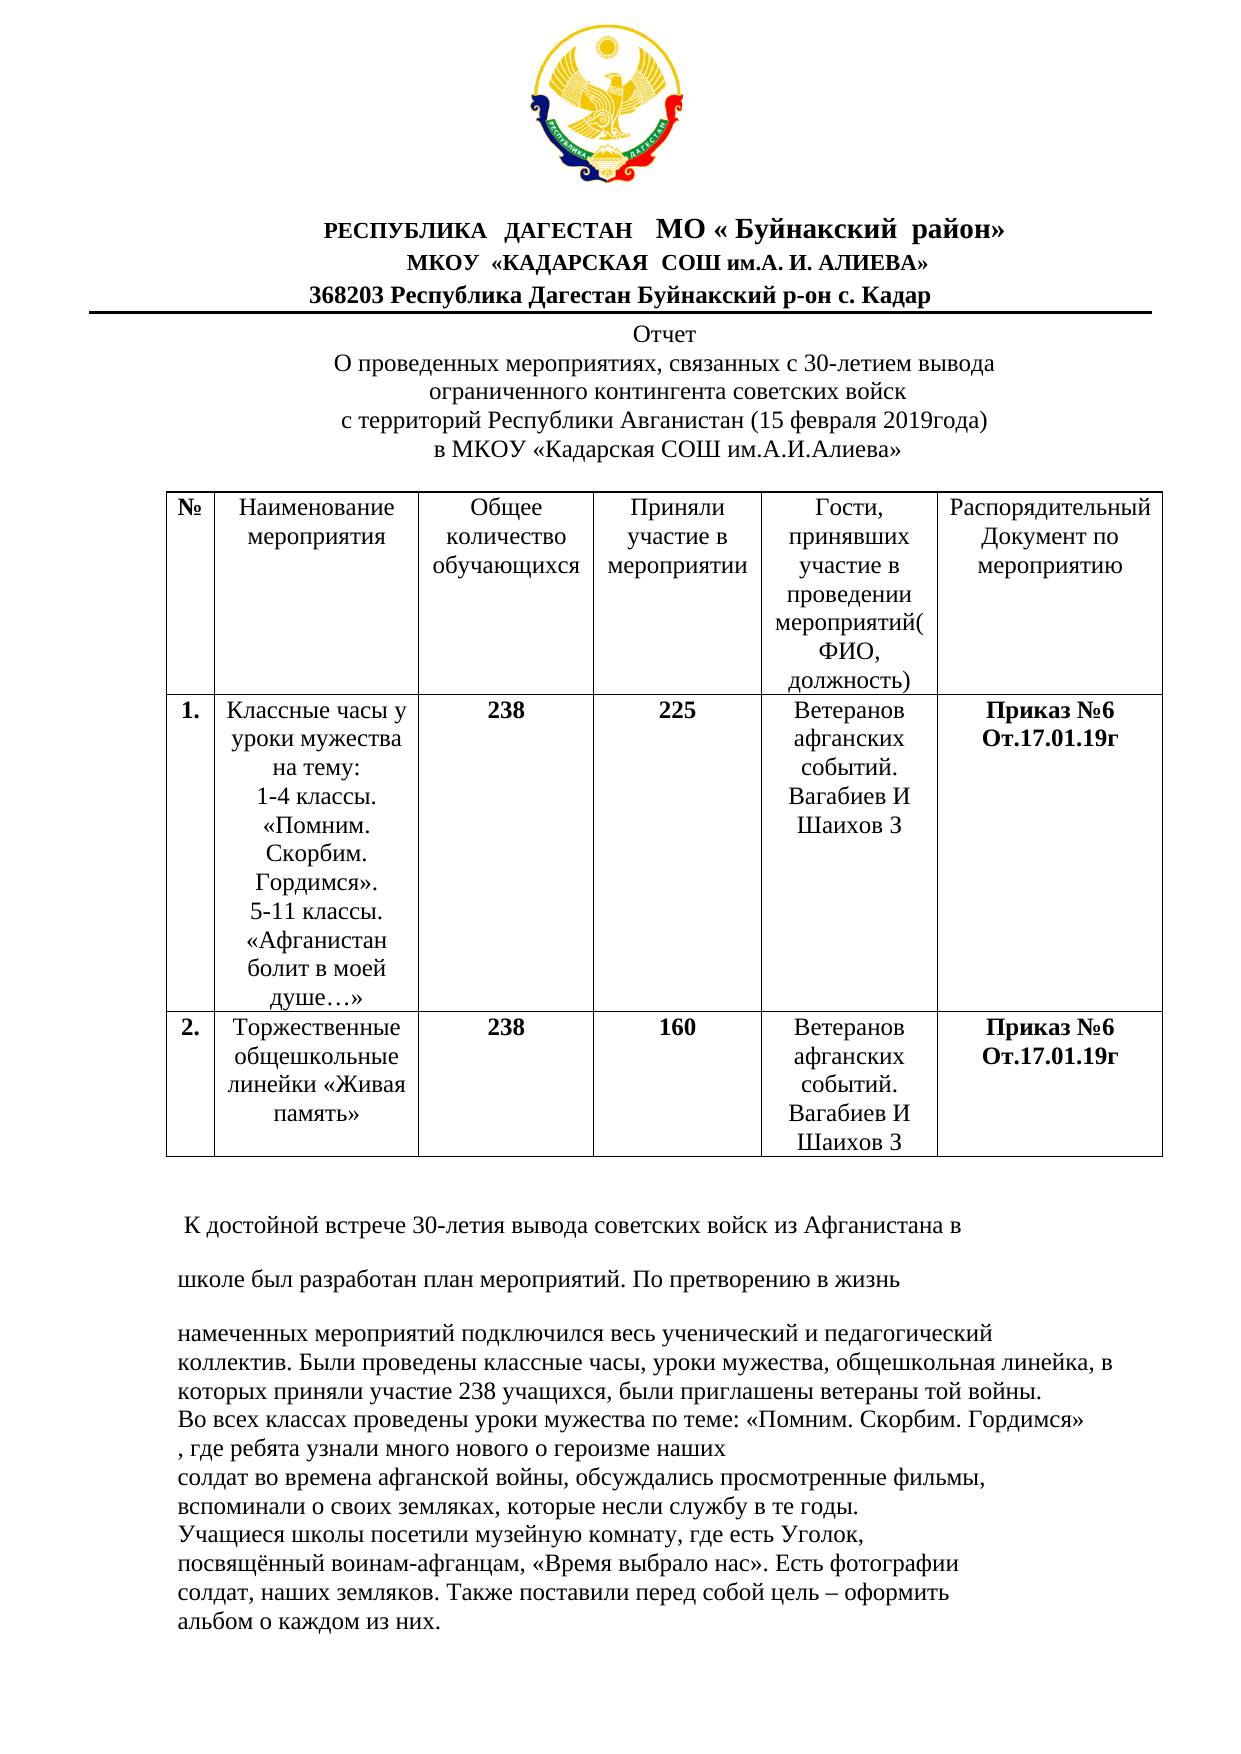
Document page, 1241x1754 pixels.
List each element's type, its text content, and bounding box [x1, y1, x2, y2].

text намеченных мероприятий подключился весь ученический и педагогический [177, 1318, 1152, 1347]
table_cell 160 [594, 1012, 761, 1156]
table_cell Классные часы у уроки мужества на тему: 1-4 классы. «Помним. Скорбим. Гордимся». 5-11 классы. «Афганистан болит в моей душе…» [215, 695, 418, 1011]
table_cell 238 [419, 1012, 593, 1156]
text 368203 Республика Дагестан Буйнакский р-он с. Кадар [88, 281, 1152, 314]
text школе был разработан план мероприятий. По претворению в жизнь [177, 1264, 1152, 1293]
text коллектив. Были проведены классные часы, уроки мужества, общешкольная линейка, в которых приняли участие 238 учащихся, были приглашены ветераны той войны. [177, 1347, 1152, 1404]
text О проведенных мероприятиях, связанных с 30-летием вывода [177, 348, 1152, 376]
text К достойной встрече 30-летия вывода советских войск из Афганистана в [177, 1211, 1152, 1239]
table_cell Ветеранов афганских событий. Вагабиев И Шаихов З [762, 1012, 937, 1156]
text в МКОУ «Кадарская СОШ им.А.И.Алиева» [177, 434, 1152, 463]
table_cell Приказ №6 От.17.01.19г [938, 695, 1162, 1011]
text солдат во времена афганской войны, обсуждались просмотренные фильмы, [177, 1462, 1152, 1491]
table_header Гости, принявших участие в проведении мероприятий( ФИО, должность) [762, 493, 937, 694]
text ограниченного контингента советских войск [177, 376, 1152, 405]
table_header № [167, 493, 214, 694]
table_cell Приказ №6 От.17.01.19г [938, 1012, 1162, 1156]
text солдат, наших земляков. Также поставили перед собой цель – оформить [177, 1577, 1152, 1606]
table_header Распорядительный Документ по мероприятию [938, 493, 1162, 694]
text альбом о каждом из них. [177, 1606, 1152, 1634]
text Отчет [177, 319, 1152, 348]
table_cell Ветеранов афганских событий. Вагабиев И Шаихов З [762, 695, 937, 1011]
table_header Приняли участие в мероприятии [594, 493, 761, 694]
table_cell 1. [167, 695, 214, 1011]
text с территорий Республики Авганистан (15 февраля 2019года) [177, 405, 1152, 434]
table_header Общее количество обучающихся [419, 493, 593, 694]
table_header Наименование мероприятия [215, 493, 418, 694]
text , где ребята узнали много нового о героизме наших [177, 1433, 1152, 1462]
text Во всех классах проведены уроки мужества по теме: «Помним. Скорбим. Гордимся» [177, 1404, 1152, 1433]
text Учащиеся школы посетили музейную комнату, где есть Уголок, [177, 1519, 1152, 1548]
table_cell Торжественные общешкольные линейки «Живая память» [215, 1012, 418, 1156]
picture [530, 24, 683, 181]
table_cell 225 [594, 695, 761, 1011]
text МКОУ «КАДАРСКАЯ СОШ им.А. И. АЛИЕВА» [177, 249, 1152, 276]
text РЕСПУБЛИКА ДАГЕСТАН МО « Буйнакский район» [177, 211, 1152, 244]
text посвящённый воинам-афганцам, «Время выбрало нас». Есть фотографии [177, 1548, 1152, 1577]
text вспоминали о своих земляках, которые несли службу в те годы. [177, 1491, 1152, 1519]
table_cell 238 [419, 695, 593, 1011]
table_cell 2. [167, 1012, 214, 1156]
